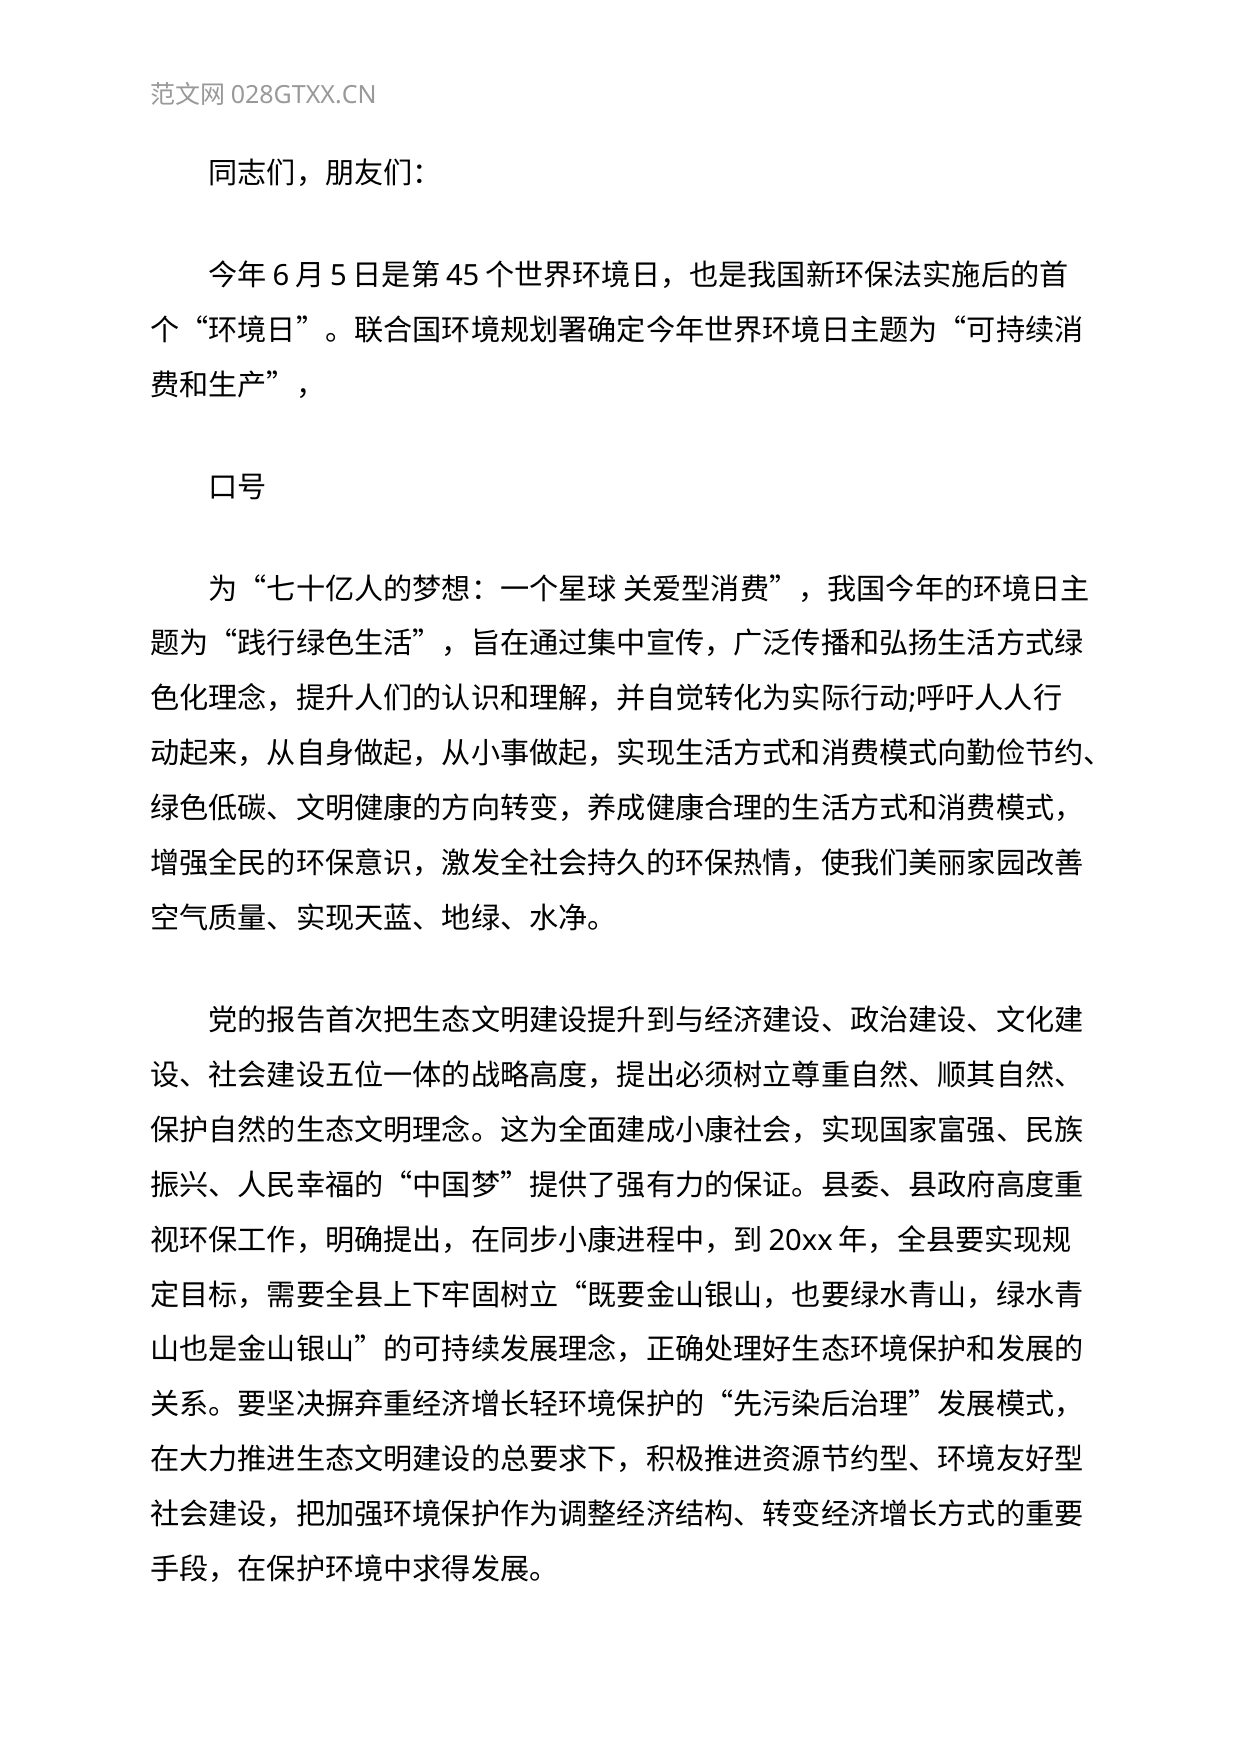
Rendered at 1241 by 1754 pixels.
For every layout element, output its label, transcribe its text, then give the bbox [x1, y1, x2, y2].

text 今年6月5日是第45个世界环境日，也是我国新环保法实施后的首个“环境日”。联合国环境规划署确定今年世界环境日主题为“可持续消费和生产”， [150, 252, 1090, 404]
text 口号 [150, 463, 1090, 506]
text 同志们，朋友们： [150, 150, 1090, 192]
text 为“七十亿人的梦想：一个星球 关爱型消费”，我国今年的环境日主题为“践行绿色生活”，旨在通过集中宣传，广泛传播和弘扬生活方式绿色化理念，提升人们的认识和理解，并自觉转化为实际行动;呼吁人人行动起来，从自身做起，从小事做起，实现生活方式和消费模式向勤俭节约、绿色低碳、文明健康的方向转变，养成健康合理的生活方式和消费模式，增强全民的环保意识，激发全社会持久的环保热情，使我们美丽家园改善空气质量、实现天蓝、地绿、水净。 [150, 565, 1090, 937]
text 党的报告首次把生态文明建设提升到与经济建设、政治建设、文化建设、社会建设五位一体的战略高度，提出必须树立尊重自然、顺其自然、保护自然的生态文明理念。这为全面建成小康社会，实现国家富强、民族振兴、人民幸福的“中国梦”提供了强有力的保证。县委、县政府高度重视环保工作，明确提出，在同步小康进程中，到20xx年，全县要实现规定目标，需要全县上下牢固树立“既要金山银山，也要绿水青山，绿水青山也是金山银山”的可持续发展理念，正确处理好生态环境保护和发展的关系。要坚决摒弃重经济增长轻环境保护的“先污染后治理”发展模式，在大力推进生态文明建设的总要求下，积极推进资源节约型、环境友好型社会建设，把加强环境保护作为调整经济结构、转变经济增长方式的重要手段，在保护环境中求得发展。 [150, 996, 1090, 1588]
